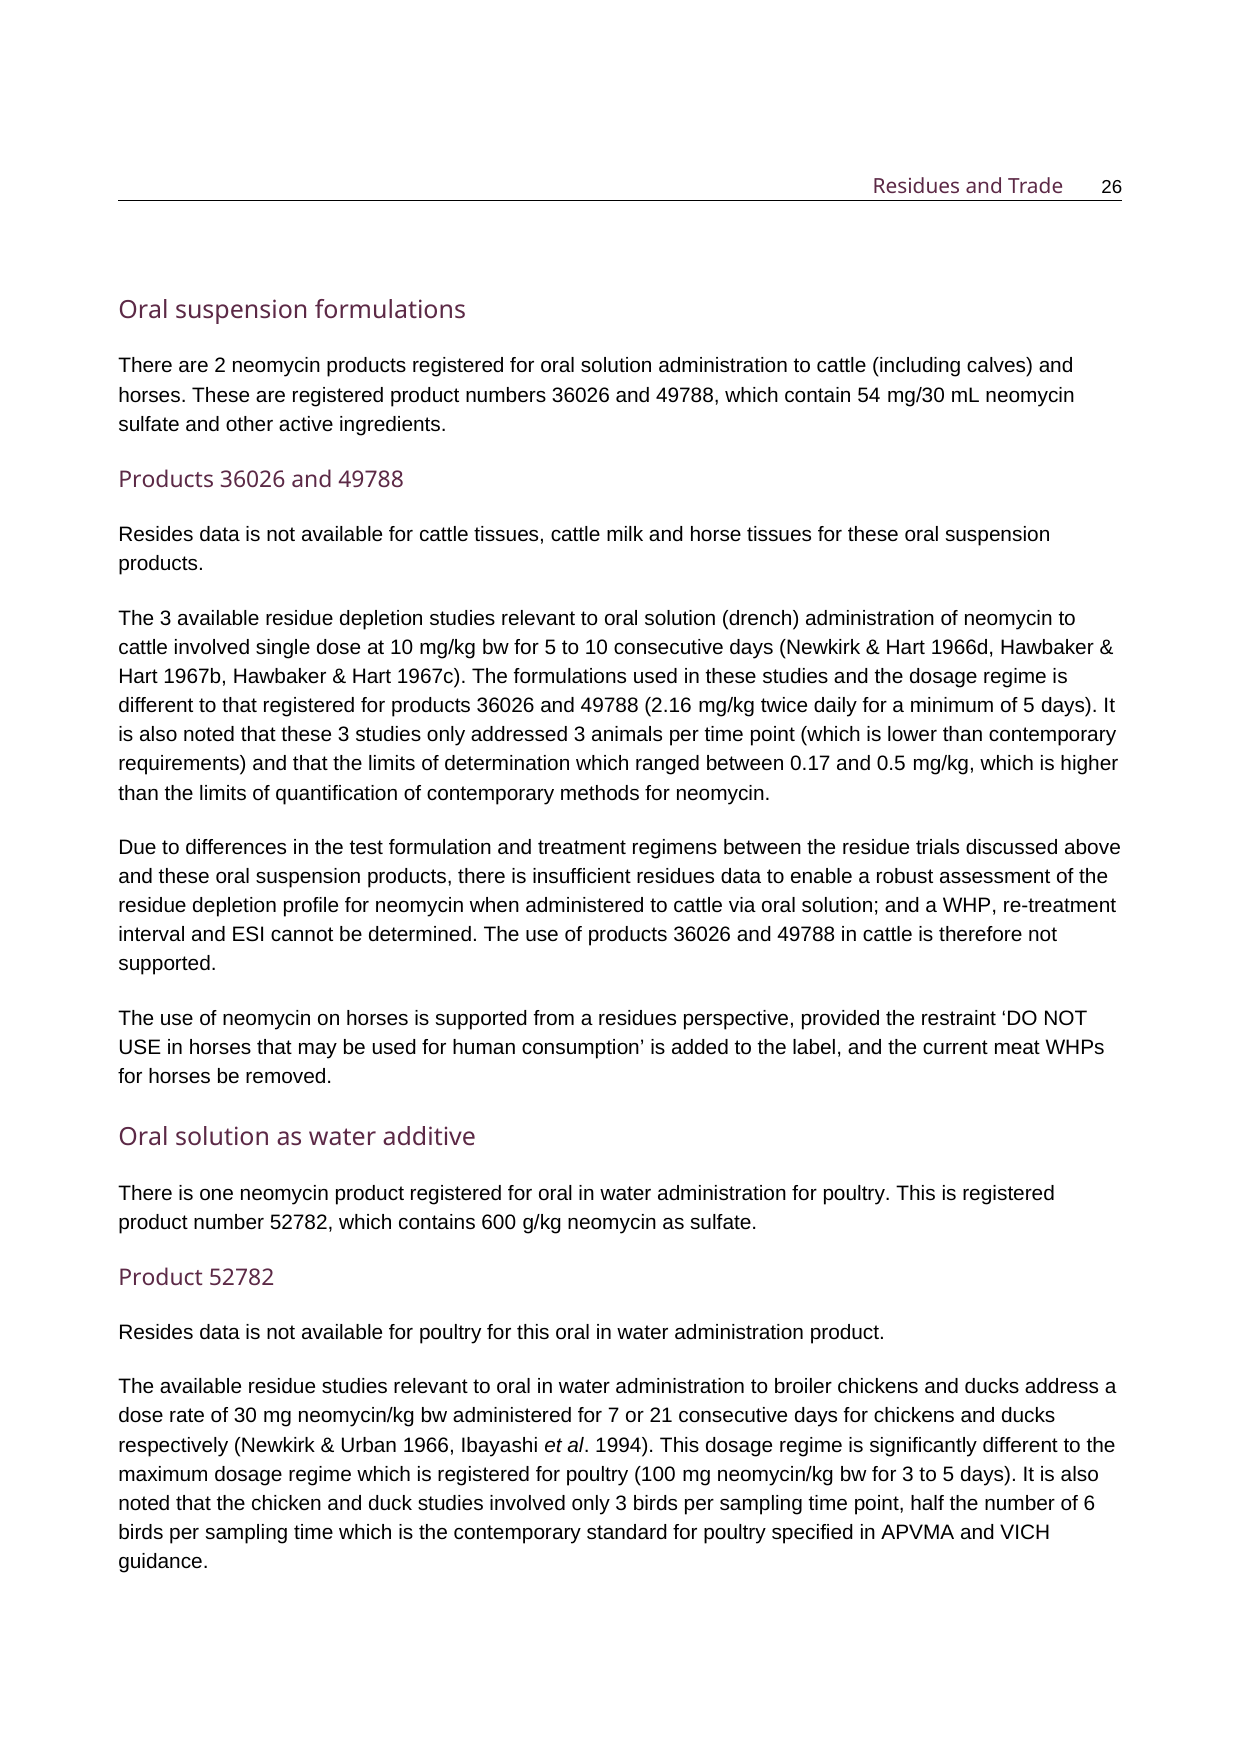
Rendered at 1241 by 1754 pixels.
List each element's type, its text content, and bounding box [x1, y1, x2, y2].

subtitle Product 52782 [118, 1264, 1122, 1291]
text The available residue studies relevant to oral in water administration to broiler chickens and ducks address a dose rate of 30 mg neomycin/kg bw administered for 7 or 21 consecutive days for chickens and ducks respectively (Newkirk & Urban 1966, Ibayashi et al. 1994). This dosage regime is significantly different to the maximum dosage regime which is registered for poultry (100 mg neomycin/kg bw for 3 to 5 days). It is also noted that the chicken and duck studies involved only 3 birds per sampling time point, half the number of 6 birds per sampling time which is the contemporary standard for poultry specified in APVMA and VICH guidance. [118, 1370, 1122, 1574]
text There are 2 neomycin products registered for oral solution administration to cattle (including calves) and horses. These are registered product numbers 36026 and 49788, which contain 54 mg/30 mL neomycin sulfate and other active ingredients. [118, 349, 1122, 437]
text Resides data is not available for cattle tissues, cattle milk and horse tissues for these oral suspension products. [118, 518, 1122, 577]
text Resides data is not available for poultry for this oral in water administration product. [118, 1316, 1122, 1345]
text Due to differences in the test formulation and treatment regimens between the residue trials discussed above and these oral suspension products, there is insufficient residues data to enable a robust assessment of the residue depletion profile for neomycin when administered to cattle via oral solution; and a WHP, re-treatment interval and ESI cannot be determined. The use of products 36026 and 49788 in cattle is therefore not supported. [118, 831, 1122, 977]
text The use of neomycin on horses is supported from a residues perspective, provided the restraint ‘DO NOT USE in horses that may be used for human consumption’ is added to the label, and the current meat WHPs for horses be removed. [118, 1002, 1122, 1089]
subtitle Oral suspension formulations [118, 295, 1122, 324]
subtitle Products 36026 and 49788 [118, 466, 1122, 493]
text The 3 available residue depletion studies relevant to oral solution (drench) administration of neomycin to cattle involved single dose at 10 mg/kg bw for 5 to 10 consecutive days (Newkirk & Hart 1966d, Hawbaker & Hart 1967b, Hawbaker & Hart 1967c). The formulations used in these studies and the dosage regime is different to that registered for products 36026 and 49788 (2.16 mg/kg twice daily for a minimum of 5 days). It is also noted that these 3 studies only addressed 3 animals per time point (which is lower than contemporary requirements) and that the limits of determination which ranged between 0.17 and 0.5 mg/kg, which is higher than the limits of quantification of contemporary methods for neomycin. [118, 602, 1122, 806]
subtitle Oral solution as water additive [118, 1122, 1122, 1152]
text There is one neomycin product registered for oral in water administration for poultry. This is registered product number 52782, which contains 600 g/kg neomycin as sulfate. [118, 1177, 1122, 1235]
